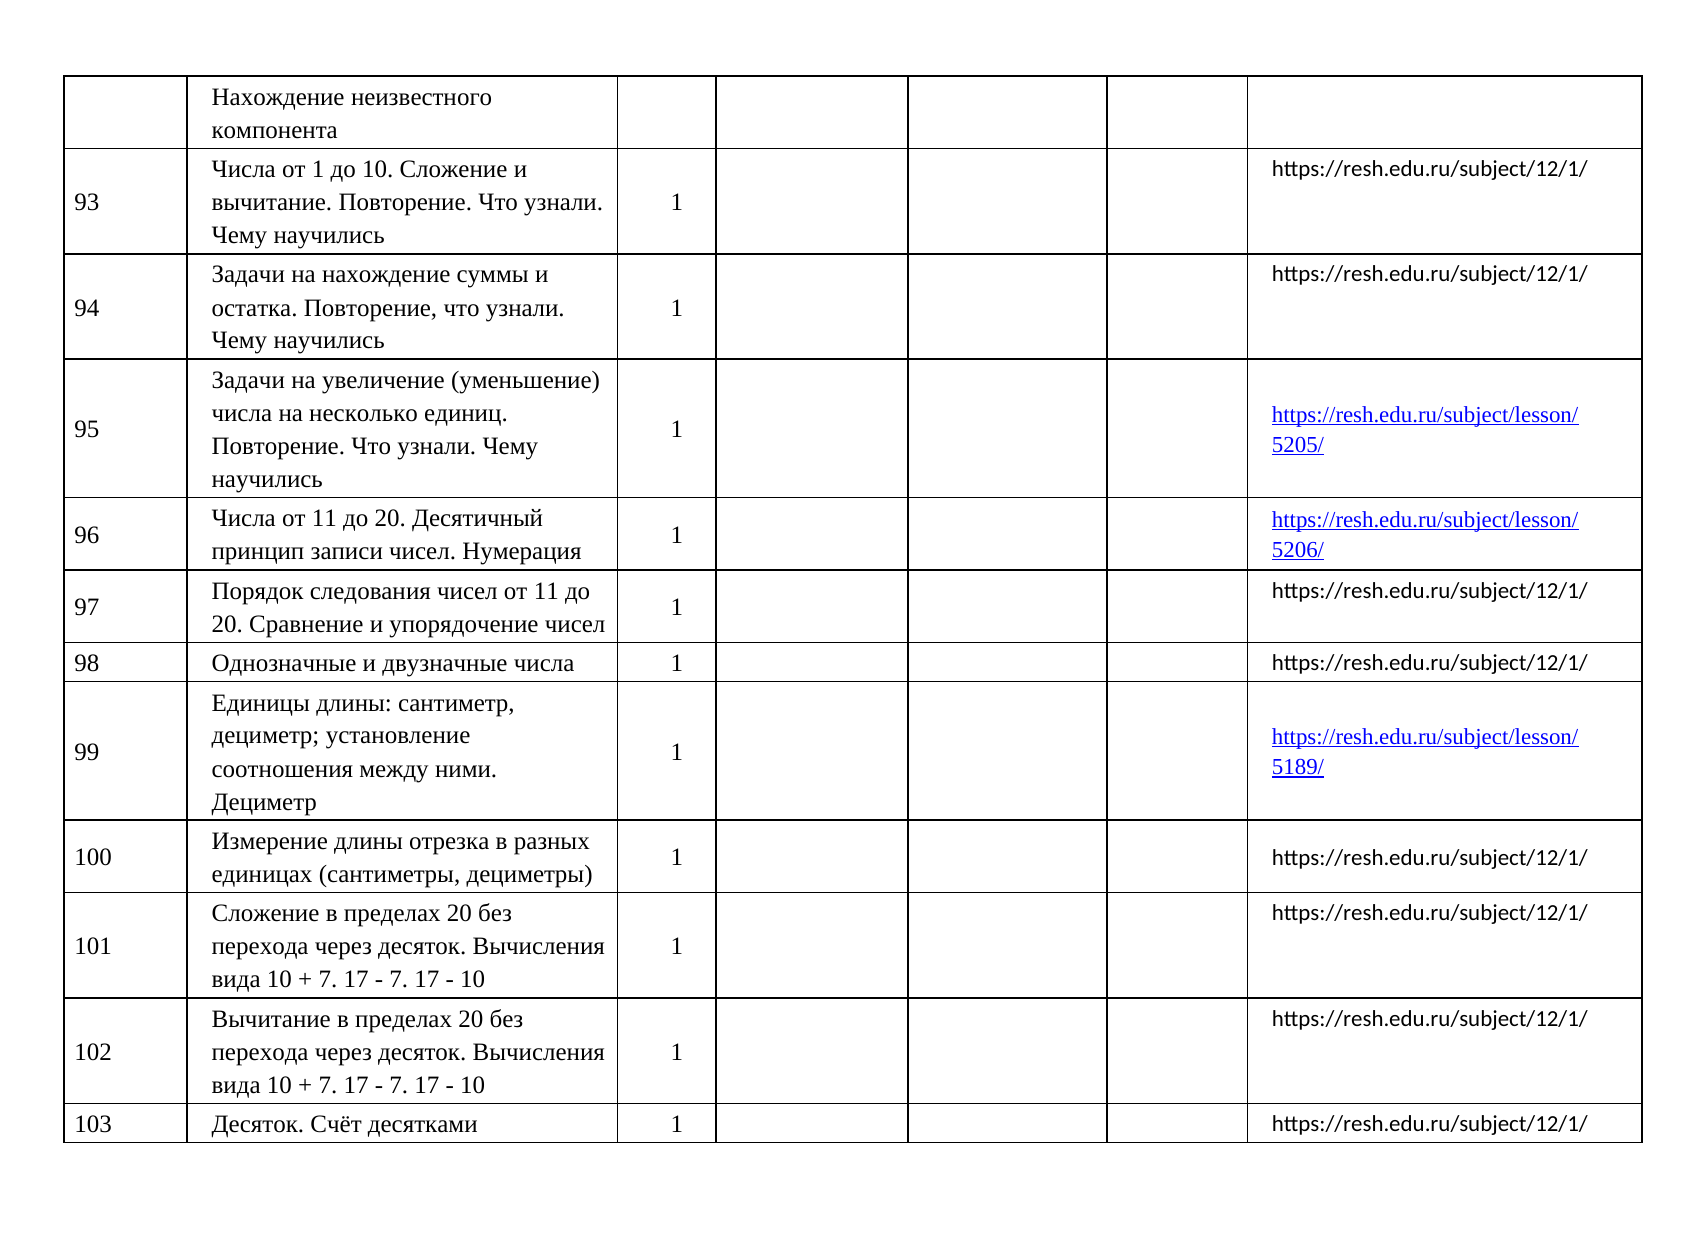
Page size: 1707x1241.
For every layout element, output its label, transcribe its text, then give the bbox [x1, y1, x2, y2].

table_cell Вычитание в пределах 20 без перехода через десяток. Вычисления вида 10 + 7. 17 - 7. 17 - 10 [188, 999, 617, 1102]
table_cell 1 [618, 255, 715, 358]
table_cell 94 [65, 255, 186, 358]
table_cell [909, 893, 1106, 997]
table_cell [717, 643, 907, 681]
table_cell Задачи на увеличение (уменьшение) числа на несколько единиц. Повторение. Что узнали. Чему научились [188, 360, 617, 497]
table_cell [1108, 893, 1247, 997]
table_cell 99 [65, 682, 186, 819]
table_cell [717, 682, 907, 819]
table_cell [717, 255, 907, 358]
table_cell [909, 643, 1106, 681]
table_cell [717, 360, 907, 497]
table_cell [909, 571, 1106, 641]
table_cell [1108, 360, 1247, 497]
table_cell [717, 498, 907, 569]
table_cell [1108, 1104, 1247, 1142]
table_cell 95 [65, 360, 186, 497]
table_cell Единицы длины: сантиметр, дециметр; установление соотношения между ними. Дециметр [188, 682, 617, 819]
table_cell https://resh.edu.ru/subject/12/1/ [1248, 643, 1641, 681]
table_cell Десяток. Счёт десятками [188, 1104, 617, 1142]
table_cell Числа от 1 до 10. Сложение и вычитание. Повторение. Что узнали. Чему научились [188, 149, 617, 253]
table_cell [1108, 821, 1247, 892]
table_cell [909, 360, 1106, 497]
table_cell [909, 1104, 1106, 1142]
table_cell [717, 999, 907, 1102]
table_cell [909, 999, 1106, 1102]
table_cell 103 [65, 1104, 186, 1142]
table_cell 97 [65, 571, 186, 641]
table_cell [1108, 498, 1247, 569]
table_cell Порядок следования чисел от 11 до 20. Сравнение и упорядочение чисел [188, 571, 617, 641]
table_cell https://resh.edu.ru/subject/12/1/ [1248, 893, 1641, 997]
table_cell [909, 498, 1106, 569]
table_cell [909, 255, 1106, 358]
table_cell [717, 821, 907, 892]
table_cell 1 [618, 360, 715, 497]
table_cell 1 [618, 498, 715, 569]
table_cell 1 [618, 571, 715, 641]
table_cell [1108, 643, 1247, 681]
table_cell [717, 1104, 907, 1142]
table_cell https://resh.edu.ru/subject/12/1/ [1248, 255, 1641, 358]
table_cell https://resh.edu.ru/subject/lesson/5205/ [1248, 360, 1641, 497]
table_cell Однозначные и двузначные числа [188, 643, 617, 681]
table_cell 1 [618, 643, 715, 681]
table_cell [1108, 77, 1247, 147]
table_cell [909, 821, 1106, 892]
table_cell 1 [618, 149, 715, 253]
table_cell 98 [65, 643, 186, 681]
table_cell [1248, 1104, 1641, 1142]
table_cell [1108, 149, 1247, 253]
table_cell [188, 77, 617, 147]
table_cell 92 [65, 77, 186, 147]
table_cell https://resh.edu.ru/subject/lesson/5206/ [1248, 498, 1641, 569]
table_cell https://resh.edu.ru/subject/12/1/ [1248, 999, 1641, 1102]
table_cell Измерение длины отрезка в разных единицах (сантиметры, дециметры) [188, 821, 617, 892]
table_cell https://resh.edu.ru/subject/lesson/5189/ [1248, 682, 1641, 819]
table_cell [1108, 571, 1247, 641]
table_cell [717, 149, 907, 253]
table_cell https://resh.edu.ru/subject/12/1/ [1248, 571, 1641, 641]
table_cell [909, 682, 1106, 819]
table_cell 1 [618, 999, 715, 1102]
table_cell https://resh.edu.ru/subject/12/1/ [1248, 149, 1641, 253]
table_cell [1108, 999, 1247, 1102]
table_cell [717, 571, 907, 641]
table_cell 1 [618, 893, 715, 997]
table_cell 100 [65, 821, 186, 892]
table_cell Числа от 11 до 20. Десятичный принцип записи чисел. Нумерация [188, 498, 617, 569]
table_cell 101 [65, 893, 186, 997]
table_cell [909, 149, 1106, 253]
table_cell [717, 893, 907, 997]
table_cell 1 [618, 77, 715, 147]
table_cell 1 [618, 682, 715, 819]
table_cell 1 [618, 1104, 715, 1142]
table_cell [1108, 255, 1247, 358]
table_cell 1 [618, 821, 715, 892]
table_cell [909, 77, 1106, 147]
table_cell 102 [65, 999, 186, 1102]
table_cell https://resh.edu.ru/subject/12/1/ [1248, 821, 1641, 892]
table_cell 93 [65, 149, 186, 253]
table_cell Задачи на нахождение суммы и остатка. Повторение, что узнали. Чему научились [188, 255, 617, 358]
table_cell [717, 77, 907, 147]
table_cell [1248, 77, 1641, 147]
table_cell [1108, 682, 1247, 819]
table_cell 96 [65, 498, 186, 569]
table_cell Сложение в пределах 20 без перехода через десяток. Вычисления вида 10 + 7. 17 - 7. 17 - 10 [188, 893, 617, 997]
